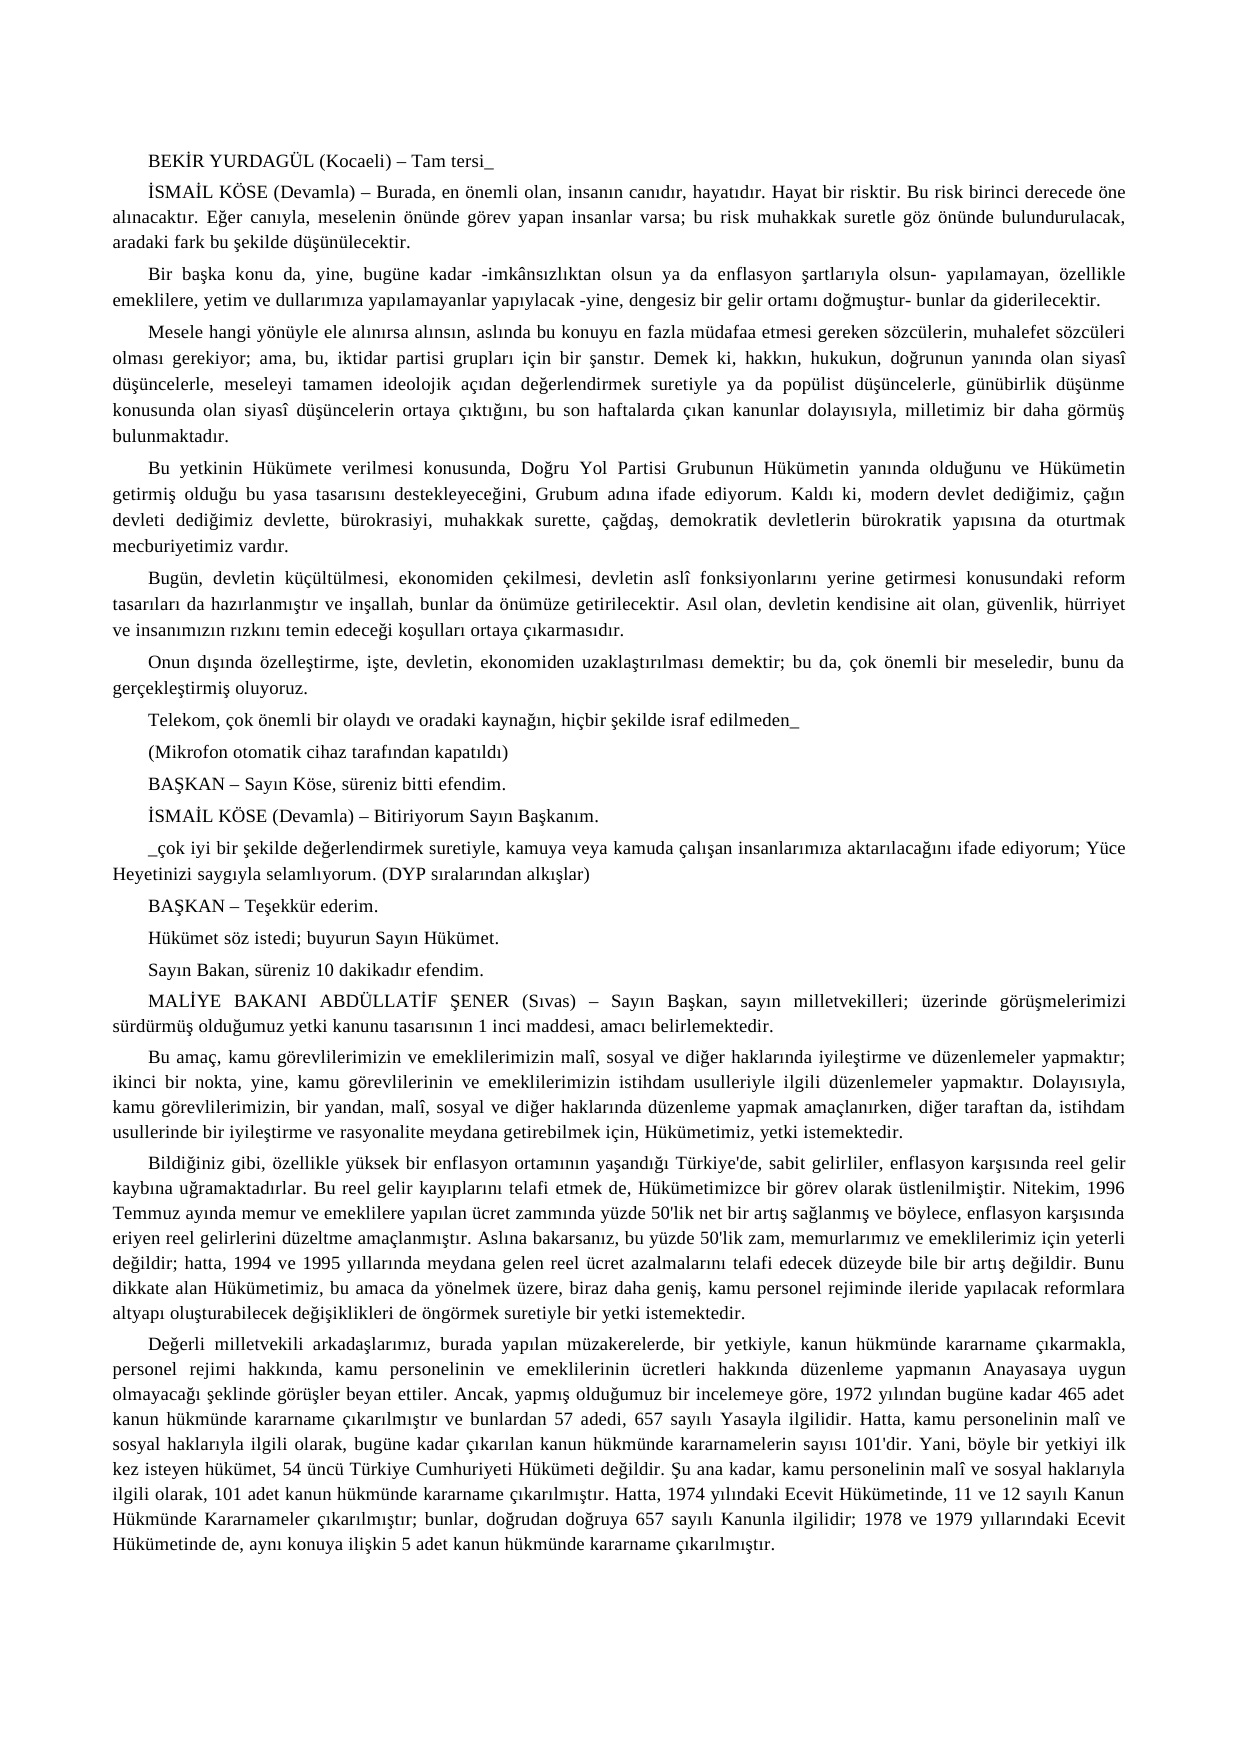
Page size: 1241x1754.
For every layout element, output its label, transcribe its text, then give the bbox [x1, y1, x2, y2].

text Hükümet söz istedi; buyurun Sayın Hükümet. [112, 924, 1128, 950]
text (Mikrofon otomatik cihaz tarafından kapatıldı) [112, 738, 1128, 764]
text Onun dışında özelleştirme, işte, devletin, ekonomiden uzaklaştırılması demektir; bu da, çok önemli bir meseledir, bunu da gerçekleştirmiş oluyoruz. [112, 648, 1128, 700]
text Değerli milletvekili arkadaşlarımız, burada yapılan müzakerelerde, bir yetkiyle, kanun hükmünde kararname çıkarmakla, personel rejimi hakkında, kamu personelinin ve emeklilerinin ücretleri hakkında düzenleme yapmanın Anayasaya uygun olmayacağı şeklinde görüşler beyan ettiler. Ancak, yapmış olduğumuz bir incelemeye göre, 1972 yılından bugüne kadar 465 adet kanun hükmünde kararname çıkarılmıştır ve bunlardan 57 adedi, 657 sayılı Yasayla ilgilidir. Hatta, kamu personelinin malî ve sosyal haklarıyla ilgili olarak, bugüne kadar çıkarılan kanun hükmünde kararnamelerin sayısı 101'dir. Yani, böyle bir yetkiyi ilk kez isteyen hükümet, 54 üncü Türkiye Cumhuriyeti Hükümeti değildir. Şu ana kadar, kamu personelinin malî ve sosyal haklarıyla ilgili olarak, 101 adet kanun hükmünde kararname çıkarılmıştır. Hatta, 1974 yılındaki Ecevit Hükümetinde, 11 ve 12 sayılı Kanun Hükmünde Kararnameler çıkarılmıştır; bunlar, doğrudan doğruya 657 sayılı Kanunla ilgilidir; 1978 ve 1979 yıllarındaki Ecevit Hükümetinde de, aynı konuya ilişkin 5 adet kanun hükmünde kararname çıkarılmıştır. [112, 1331, 1128, 1556]
text Sayın Bakan, süreniz 10 dakikadır efendim. [112, 956, 1128, 982]
text BAŞKAN – Sayın Köse, süreniz bitti efendim. [112, 770, 1128, 796]
text Bir başka konu da, yine, bugüne kadar -imkânsızlıktan olsun ya da enflasyon şartlarıyla olsun- yapılamayan, özellikle emeklilere, yetim ve dullarımıza yapılamayanlar yapıylacak -yine, dengesiz bir gelir ortamı doğmuştur- bunlar da giderilecektir. [112, 259, 1128, 312]
text İSMAİL KÖSE (Devamla) – Burada, en önemli olan, insanın canıdır, hayatıdır. Hayat bir risktir. Bu risk birinci derecede öne alınacaktır. Eğer canıyla, meselenin önünde görev yapan insanlar varsa; bu risk muhakkak suretle göz önünde bulundurulacak, aradaki fark bu şekilde düşünülecektir. [112, 178, 1128, 253]
text Bu amaç, kamu görevlilerimizin ve emeklilerimizin malî, sosyal ve diğer haklarında iyileştirme ve düzenlemeler yapmaktır; ikinci bir nokta, yine, kamu görevlilerinin ve emeklilerimizin istihdam usulleriyle ilgili düzenlemeler yapmaktır. Dolayısıyla, kamu görevlilerimizin, bir yandan, malî, sosyal ve diğer haklarında düzenleme yapmak amaçlanırken, diğer taraftan da, istihdam usullerinde bir iyileştirme ve rasyonalite meydana getirebilmek için, Hükümetimiz, yetki istemektedir. [112, 1044, 1128, 1144]
text Mesele hangi yönüyle ele alınırsa alınsın, aslında bu konuyu en fazla müdafaa etmesi gereken sözcülerin, muhalefet sözcüleri olması gerekiyor; ama, bu, iktidar partisi grupları için bir şanstır. Demek ki, hakkın, hukukun, doğrunun yanında olan siyasî düşüncelerle, meseleyi tamamen ideolojik açıdan değerlendirmek suretiyle ya da popülist düşüncelerle, günübirlik düşünme konusunda olan siyasî düşüncelerin ortaya çıktığını, bu son haftalarda çıkan kanunlar dolayısıyla, milletimiz bir daha görmüş bulunmaktadır. [112, 317, 1128, 448]
text MALİYE BAKANI ABDÜLLATİF ŞENER (Sıvas) – Sayın Başkan, sayın milletvekilleri; üzerinde görüşmelerimizi sürdürmüş olduğumuz yetki kanunu tasarısının 1 inci maddesi, amacı belirlemektedir. [112, 988, 1128, 1038]
text Telekom, çok önemli bir olaydı ve oradaki kaynağın, hiçbir şekilde israf edilmeden_ [112, 706, 1128, 732]
text Bu yetkinin Hükümete verilmesi konusunda, Doğru Yol Partisi Grubunun Hükümetin yanında olduğunu ve Hükümetin getirmiş olduğu bu yasa tasarısını destekleyeceğini, Grubum adına ifade ediyorum. Kaldı ki, modern devlet dediğimiz, çağın devleti dediğimiz devlette, bürokrasiyi, muhakkak surette, çağdaş, demokratik devletlerin bürokratik yapısına da oturtmak mecburiyetimiz vardır. [112, 454, 1128, 558]
text İSMAİL KÖSE (Devamla) – Bitiriyorum Sayın Başkanım. [112, 802, 1128, 828]
text Bildiğiniz gibi, özellikle yüksek bir enflasyon ortamının yaşandığı Türkiye'de, sabit gelirliler, enflasyon karşısında reel gelir kaybına uğramaktadırlar. Bu reel gelir kayıplarını telafi etmek de, Hükümetimizce bir görev olarak üstlenilmiştir. Nitekim, 1996 Temmuz ayında memur ve emeklilere yapılan ücret zammında yüzde 50'lik net bir artış sağlanmış ve böylece, enflasyon karşısında eriyen reel gelirlerini düzeltme amaçlanmıştır. Aslına bakarsanız, bu yüzde 50'lik zam, memurlarımız ve emeklilerimiz için yeterli değildir; hatta, 1994 ve 1995 yıllarında meydana gelen reel ücret azalmalarını telafi edecek düzeyde bile bir artış değildir. Bunu dikkate alan Hükümetimiz, bu amaca da yönelmek üzere, biraz daha geniş, kamu personel rejiminde ileride yapılacak reformlara altyapı oluşturabilecek değişiklikleri de öngörmek suretiyle bir yetki istemektedir. [112, 1149, 1128, 1324]
text BAŞKAN – Teşekkür ederim. [112, 892, 1128, 918]
text _çok iyi bir şekilde değerlendirmek suretiyle, kamuya veya kamuda çalışan insanlarımıza aktarılacağını ifade ediyorum; Yüce Heyetinizi saygıyla selamlıyorum. (DYP sıralarından alkışlar) [112, 834, 1128, 886]
text Bugün, devletin küçültülmesi, ekonomiden çekilmesi, devletin aslî fonksiyonlarını yerine getirmesi konusundaki reform tasarıları da hazırlanmıştır ve inşallah, bunlar da önümüze getirilecektir. Asıl olan, devletin kendisine ait olan, güvenlik, hürriyet ve insanımızın rızkını temin edeceği koşulları ortaya çıkarmasıdır. [112, 564, 1128, 642]
text BEKİR YURDAGÜL (Kocaeli) – Tam tersi_ [112, 148, 1128, 173]
